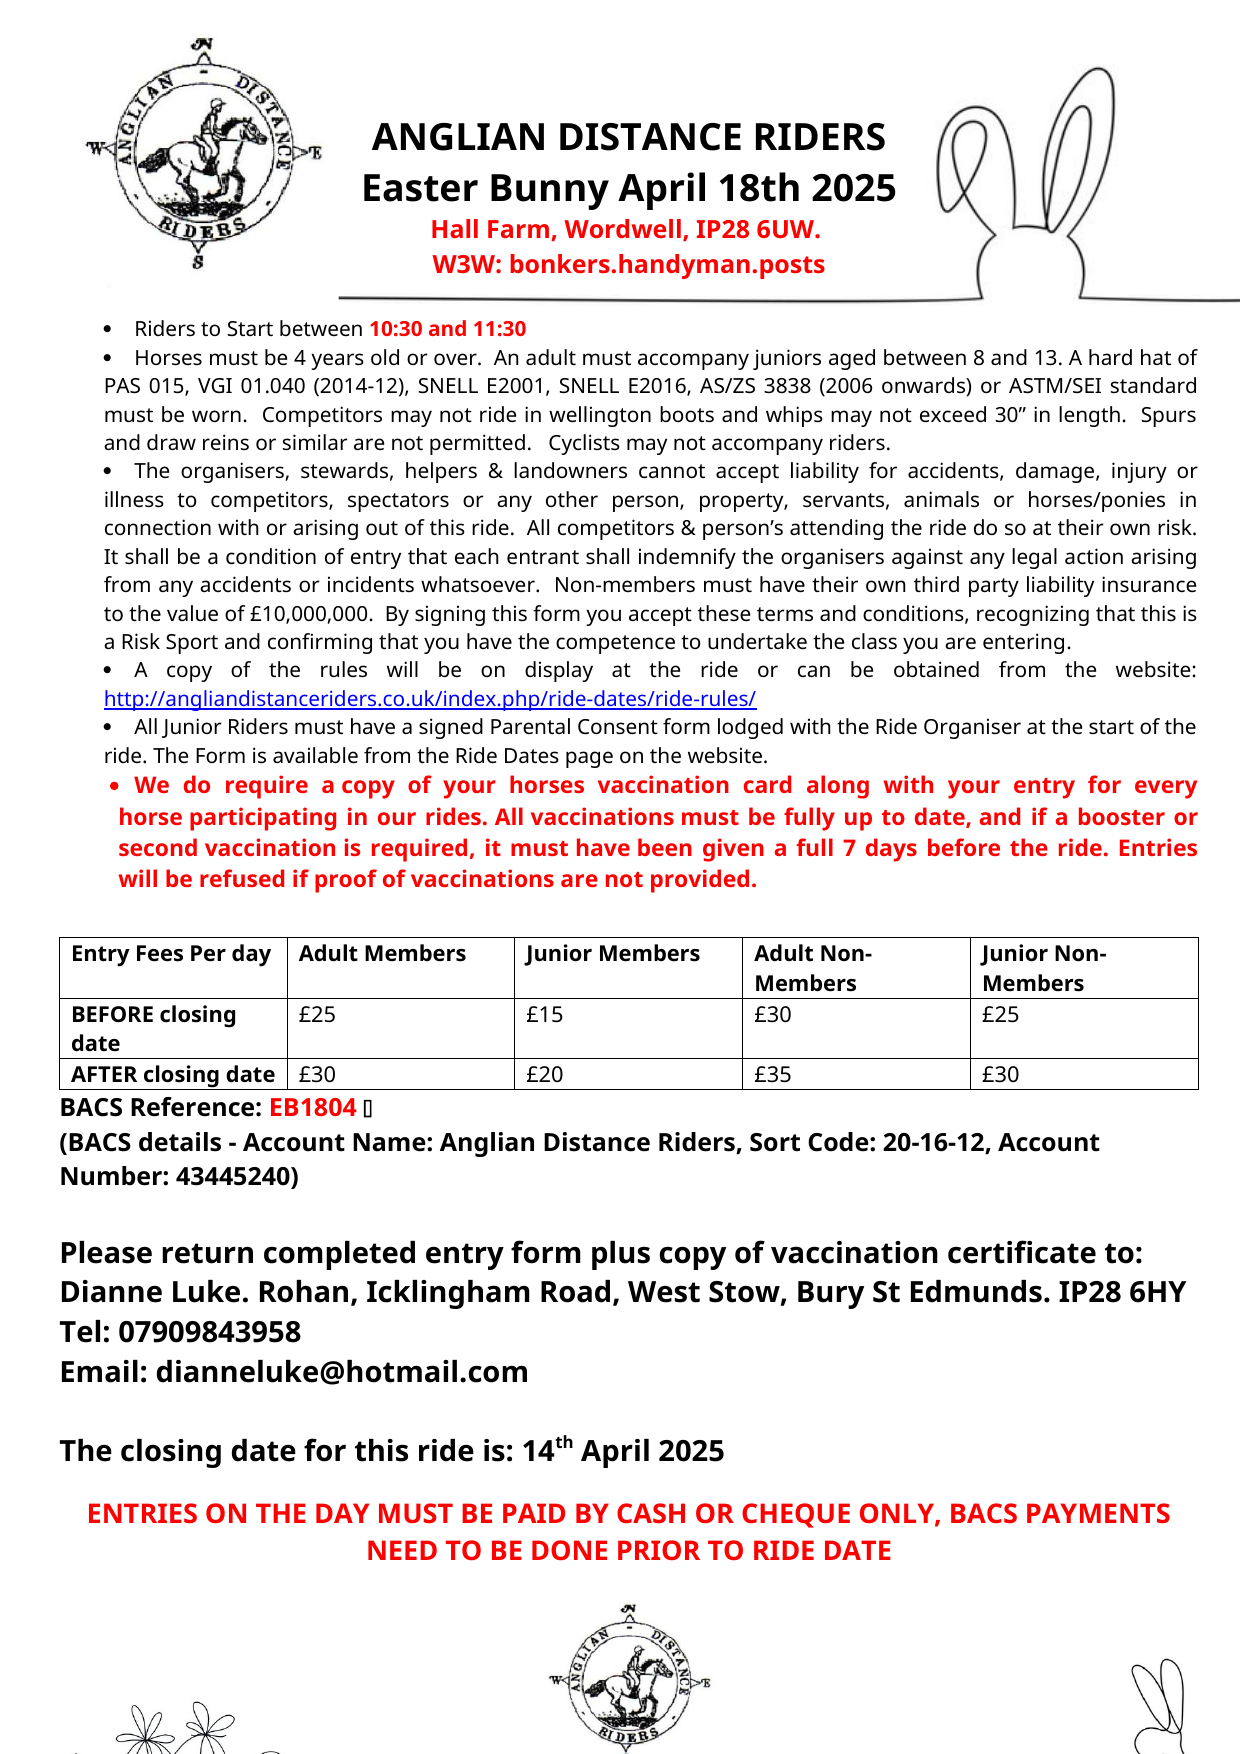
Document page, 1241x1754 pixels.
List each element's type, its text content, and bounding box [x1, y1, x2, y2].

table_header Adult Members [288, 938, 514, 998]
table_cell £30 [288, 1059, 514, 1089]
text (BACS details - Account Name: Anglian Distance Riders, Sort Code: 20-16-12, Account Number: 43445240) [59, 1124, 1199, 1192]
table_cell £25 [971, 999, 1198, 1058]
table_header Entry Fees Per day [60, 938, 287, 998]
table_cell £30 [971, 1059, 1198, 1089]
table_header Junior Non-Members [971, 938, 1198, 998]
table_header Junior Members [515, 938, 742, 998]
picture [504, 1590, 750, 1754]
table_cell £15 [515, 999, 742, 1058]
table_cell £35 [743, 1059, 970, 1089]
text Dianne Luke. Rohan, Icklingham Road, West Stow, Bury St Edmunds. IP28 6HY [59, 1272, 1199, 1311]
text Email: dianneluke@hotmail.com [59, 1351, 1199, 1391]
list The organisers, stewards, helpers & landowners cannot accept liability for accidents, damage, injury or illness to competitors, spectators or any other person, property, servants, animals or horses/ponies in connection with or arising out of this ride. All competitors & person’s attending the ride do so at their own risk. It shall be a condition of entry that each entrant shall indemnify the organisers against any legal action arising from any accidents or incidents whatsoever. Non-members must have their own third party liability insurance to the value of £10,000,000. By signing this form you accept these terms and conditions, recognizing that this is a Risk Sport and confirming that you have the competence to undertake the class you are entering. [103, 457, 1199, 656]
table_header Adult Non-Members [743, 938, 970, 998]
table_cell £25 [288, 999, 514, 1058]
list Riders to Start between 10:30 and 11:30 [103, 314, 1199, 343]
title Easter Bunny April 18th 2025 [59, 161, 1199, 212]
table_cell £20 [515, 1059, 742, 1089]
table_cell £30 [743, 999, 970, 1058]
table_cell BEFORE closing date [60, 999, 287, 1058]
picture [832, 1640, 1241, 1754]
list We do require a copy of your horses vaccination card along with your entry for every horse participating in our rides. All vaccinations must be fully up to date, and if a booster or second vaccination is required, it must have been given a full 7 days before the ride. Entries will be refused if proof of vaccinations are not provided. [110, 769, 1199, 894]
list Horses must be 4 years old or over. An adult must accompany juniors aged between 8 and 13. A hard hat of PAS 015, VGI 01.040 (2014-12), SNELL E2001, SNELL E2016, AS/ZS 3838 (2006 onwards) or ASTM/SEI standard must be worn. Competitors may not ride in wellington boots and whips may not exceed 30” in length. Spurs and draw reins or similar are not permitted. Cyclists may not accompany riders. [103, 343, 1199, 457]
title ANGLIAN DISTANCE RIDERS [59, 110, 1199, 161]
table_cell AFTER closing date [60, 1059, 287, 1089]
text Please return completed entry form plus copy of vaccination certificate to: [59, 1232, 1199, 1272]
text Hall Farm, Wordwell, IP28 6UW. W3W: bonkers.handyman.posts [59, 212, 1199, 280]
list A copy of the rules will be on display at the ride or can be obtained from the website: http://angliandistanceriders.co.uk/index.php/ride-dates/ride-rules/ [103, 656, 1199, 712]
text Tel: 07909843958 [59, 1311, 1199, 1351]
text The closing date for this ride is: 14th April 2025 [59, 1430, 1199, 1470]
text ENTRIES ON THE DAY MUST BE PAID BY CASH OR CHEQUE ONLY, BACS PAYMENTS NEED TO BE DONE PRIOR TO RIDE DATE [59, 1494, 1199, 1568]
text BACS Reference: EB1804 [59, 1090, 1199, 1124]
picture [20, 0, 1240, 374]
picture [0, 1635, 447, 1754]
list All Junior Riders must have a signed Parental Consent form lodged with the Ride Organiser at the start of the ride. The Form is available from the Ride Dates page on the website. [103, 712, 1199, 769]
